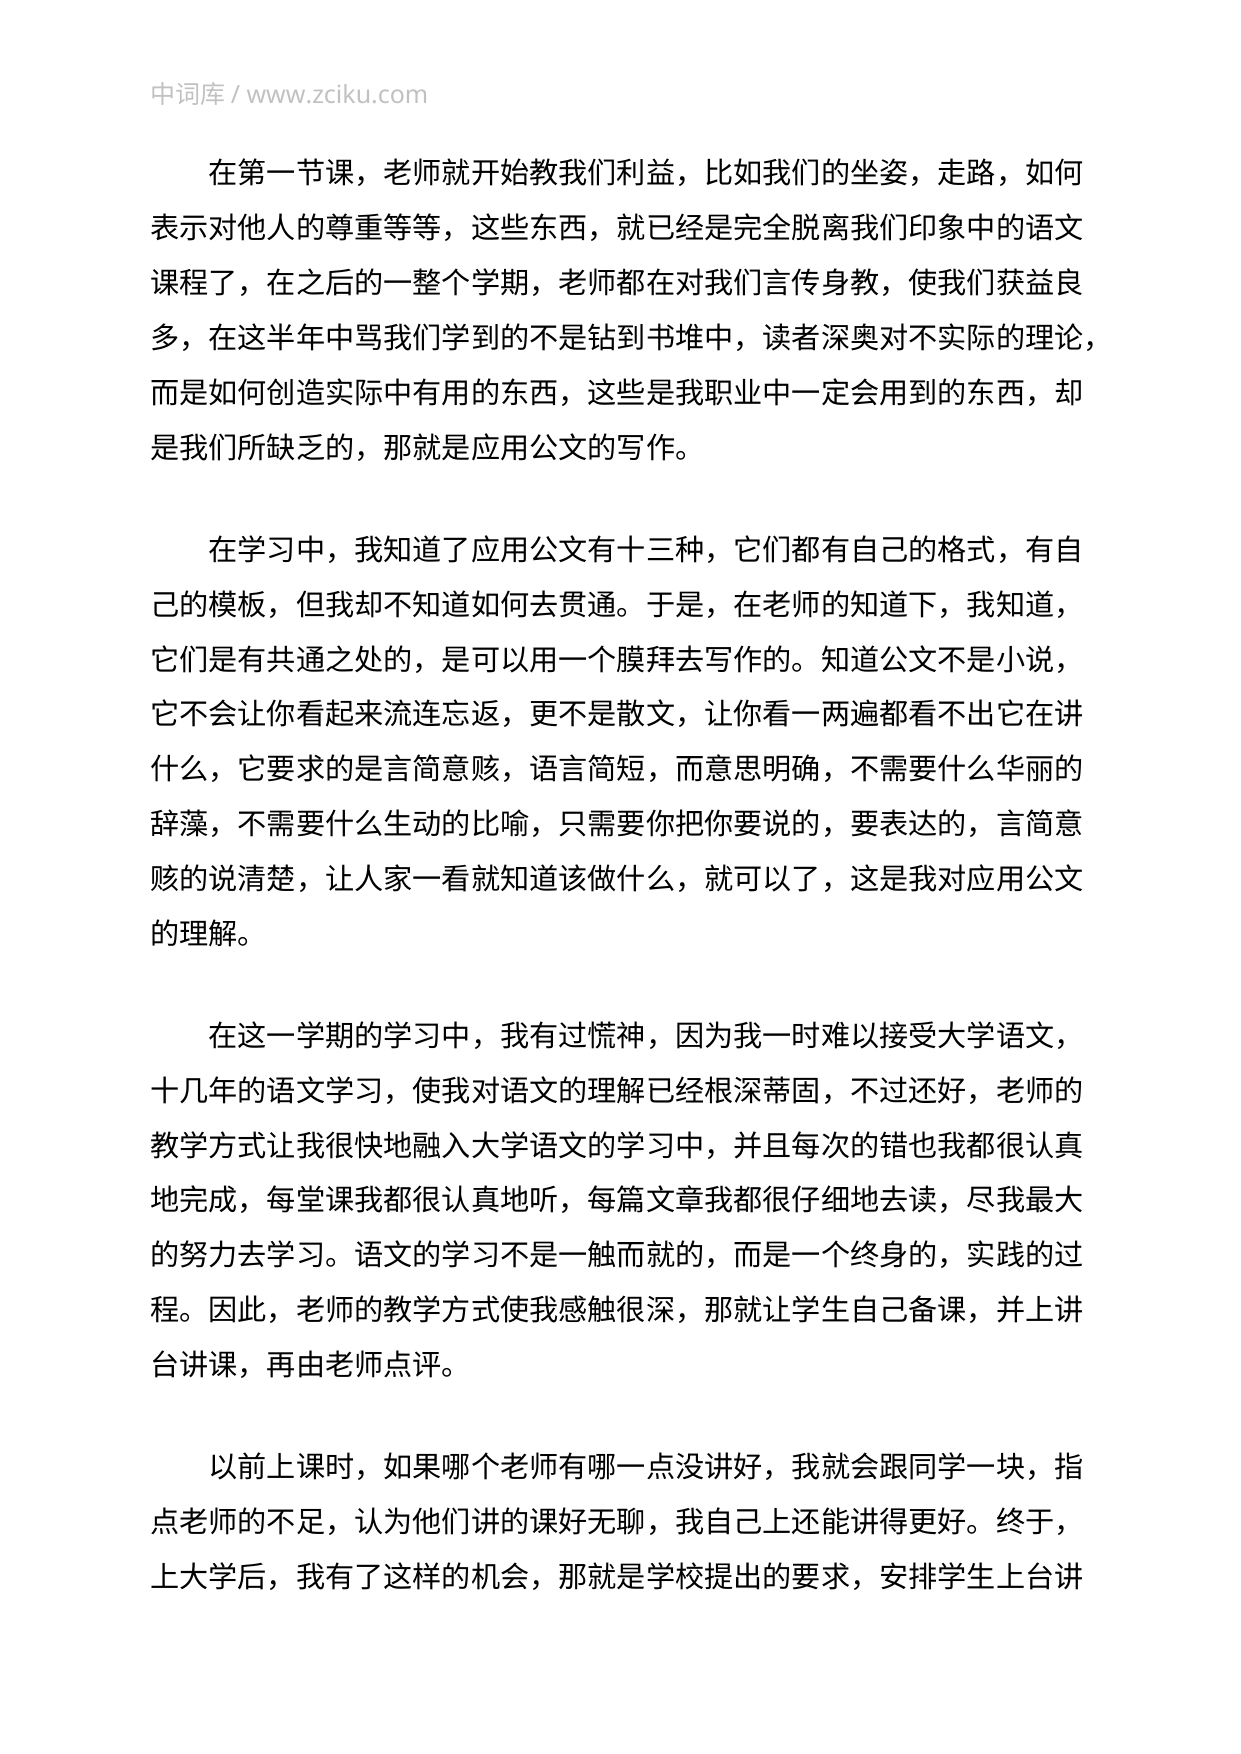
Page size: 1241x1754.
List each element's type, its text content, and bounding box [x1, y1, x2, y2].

text 在这一学期的学习中，我有过慌神，因为我一时难以接受大学语文，十几年的语文学习，使我对语文的理解已经根深蒂固，不过还好，老师的教学方式让我很快地融入大学语文的学习中，并且每次的错也我都很认真地完成，每堂课我都很认真地听，每篇文章我都很仔细地去读，尽我最大的努力去学习。语文的学习不是一触而就的，而是一个终身的，实践的过程。因此，老师的教学方式使我感触很深，那就让学生自己备课，并上讲台讲课，再由老师点评。 [150, 1012, 1090, 1384]
text 在学习中，我知道了应用公文有十三种，它们都有自己的格式，有自己的模板，但我却不知道如何去贯通。于是，在老师的知道下，我知道，它们是有共通之处的，是可以用一个膜拜去写作的。知道公文不是小说，它不会让你看起来流连忘返，更不是散文，让你看一两遍都看不出它在讲什么，它要求的是言简意赅，语言简短，而意思明确，不需要什么华丽的辞藻，不需要什么生动的比喻，只需要你把你要说的，要表达的，言简意赅的说清楚，让人家一看就知道该做什么，就可以了，这是我对应用公文的理解。 [150, 526, 1090, 953]
text 在第一节课，老师就开始教我们利益，比如我们的坐姿，走路，如何表示对他人的尊重等等，这些东西，就已经是完全脱离我们印象中的语文课程了，在之后的一整个学期，老师都在对我们言传身教，使我们获益良多，在这半年中骂我们学到的不是钻到书堆中，读者深奥对不实际的理论，而是如何创造实际中有用的东西，这些是我职业中一定会用到的东西，却是我们所缺乏的，那就是应用公文的写作。 [150, 150, 1090, 467]
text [150, 1443, 1090, 1596]
